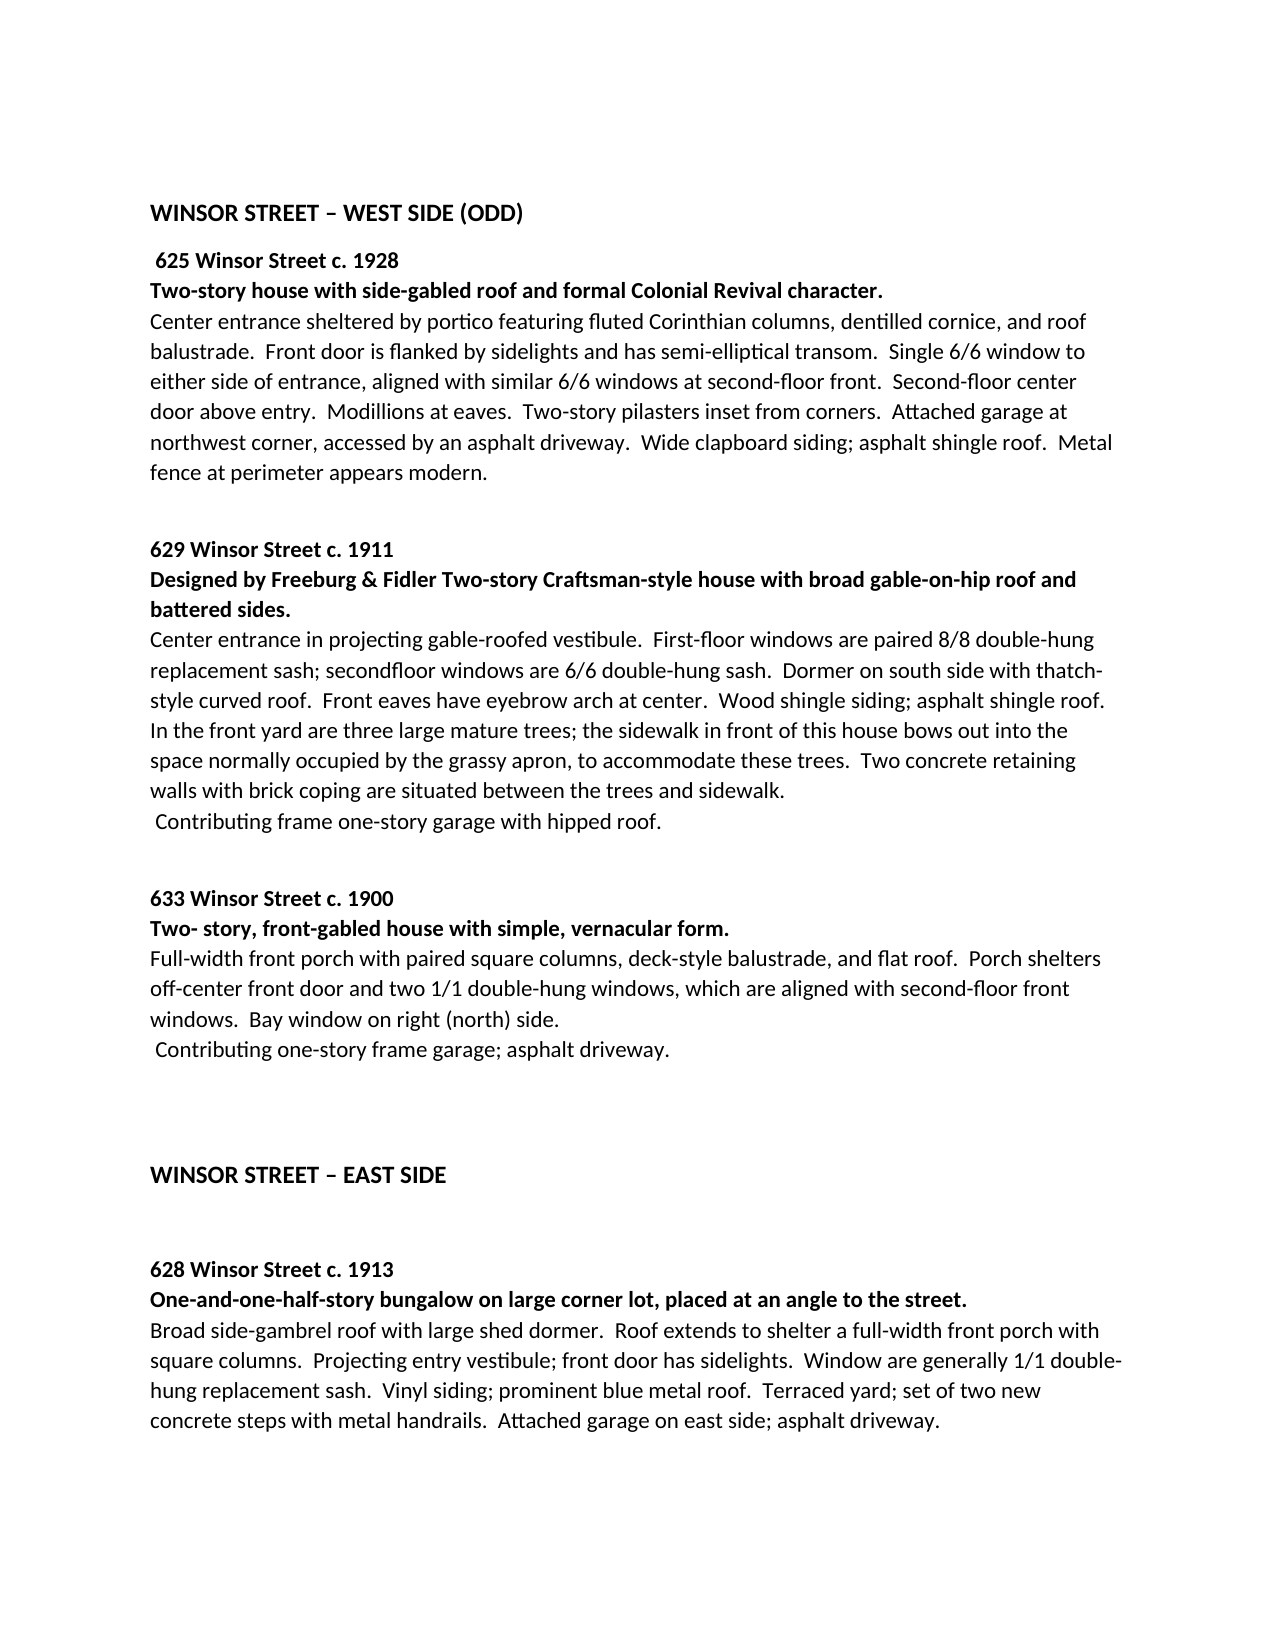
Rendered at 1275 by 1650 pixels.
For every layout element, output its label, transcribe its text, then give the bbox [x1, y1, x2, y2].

text 628 Winsor Street c. 1913 [150, 1255, 1125, 1283]
text Contributing frame one-story garage with hipped roof. [150, 807, 1125, 835]
text Contributing one-story frame garage; asphalt driveway. [150, 1035, 1125, 1063]
text Two-story house with side-gabled roof and formal Colonial Revival character. [150, 277, 1125, 305]
text One-and-one-half-story bungalow on large corner lot, placed at an angle to the street. [150, 1286, 1125, 1314]
text 629 Winsor Street c. 1911 [150, 535, 1125, 563]
text Center entrance in projecting gable-roofed vestibule. First-floor windows are paired 8/8 double-hung replacement sash; secondfloor windows are 6/6 double-hung sash. Dormer on south side with thatch-style curved roof. Front eaves have eyebrow arch at center. Wood shingle siding; asphalt shingle roof. In the front yard are three large mature trees; the sidewalk in front of this house bows out into the space normally occupied by the grassy apron, to accommodate these trees. Two concrete retaining walls with brick coping are situated between the trees and sidewalk. [150, 626, 1125, 805]
text 633 Winsor Street c. 1900 [150, 884, 1125, 912]
text Broad side-gambrel roof with large shed dormer. Roof extends to shelter a full-width front porch with square columns. Projecting entry vestibule; front door has sidelights. Window are generally 1/1 double-hung replacement sash. Vinyl siding; prominent blue metal roof. Terraced yard; set of two new concrete steps with metal handrails. Attached garage on east side; asphalt driveway. [150, 1316, 1125, 1434]
text Designed by Freeburg & Fidler Two-story Craftsman-style house with broad gable-on-hip roof and battered sides. [150, 565, 1125, 623]
text Two- story, front-gabled house with simple, vernacular form. [150, 914, 1125, 942]
text WINSOR STREET – WEST SIDE (ODD) [150, 197, 1125, 227]
text 625 Winsor Street c. 1928 [150, 246, 1125, 274]
text Center entrance sheltered by portico featuring fluted Corinthian columns, dentilled cornice, and roof balustrade. Front door is flanked by sidelights and has semi-elliptical transom. Single 6/6 window to either side of entrance, aligned with similar 6/6 windows at second-floor front. Second-floor center door above entry. Modillions at eaves. Two-story pilasters inset from corners. Attached garage at northwest corner, accessed by an asphalt driveway. Wide clapboard siding; asphalt shingle roof. Metal fence at perimeter appears modern. [150, 307, 1125, 486]
text WINSOR STREET – EAST SIDE [150, 1159, 1125, 1189]
text Full-width front porch with paired square columns, deck-style balustrade, and flat roof. Porch shelters off-center front door and two 1/1 double-hung windows, which are aligned with second-floor front windows. Bay window on right (north) side. [150, 944, 1125, 1033]
